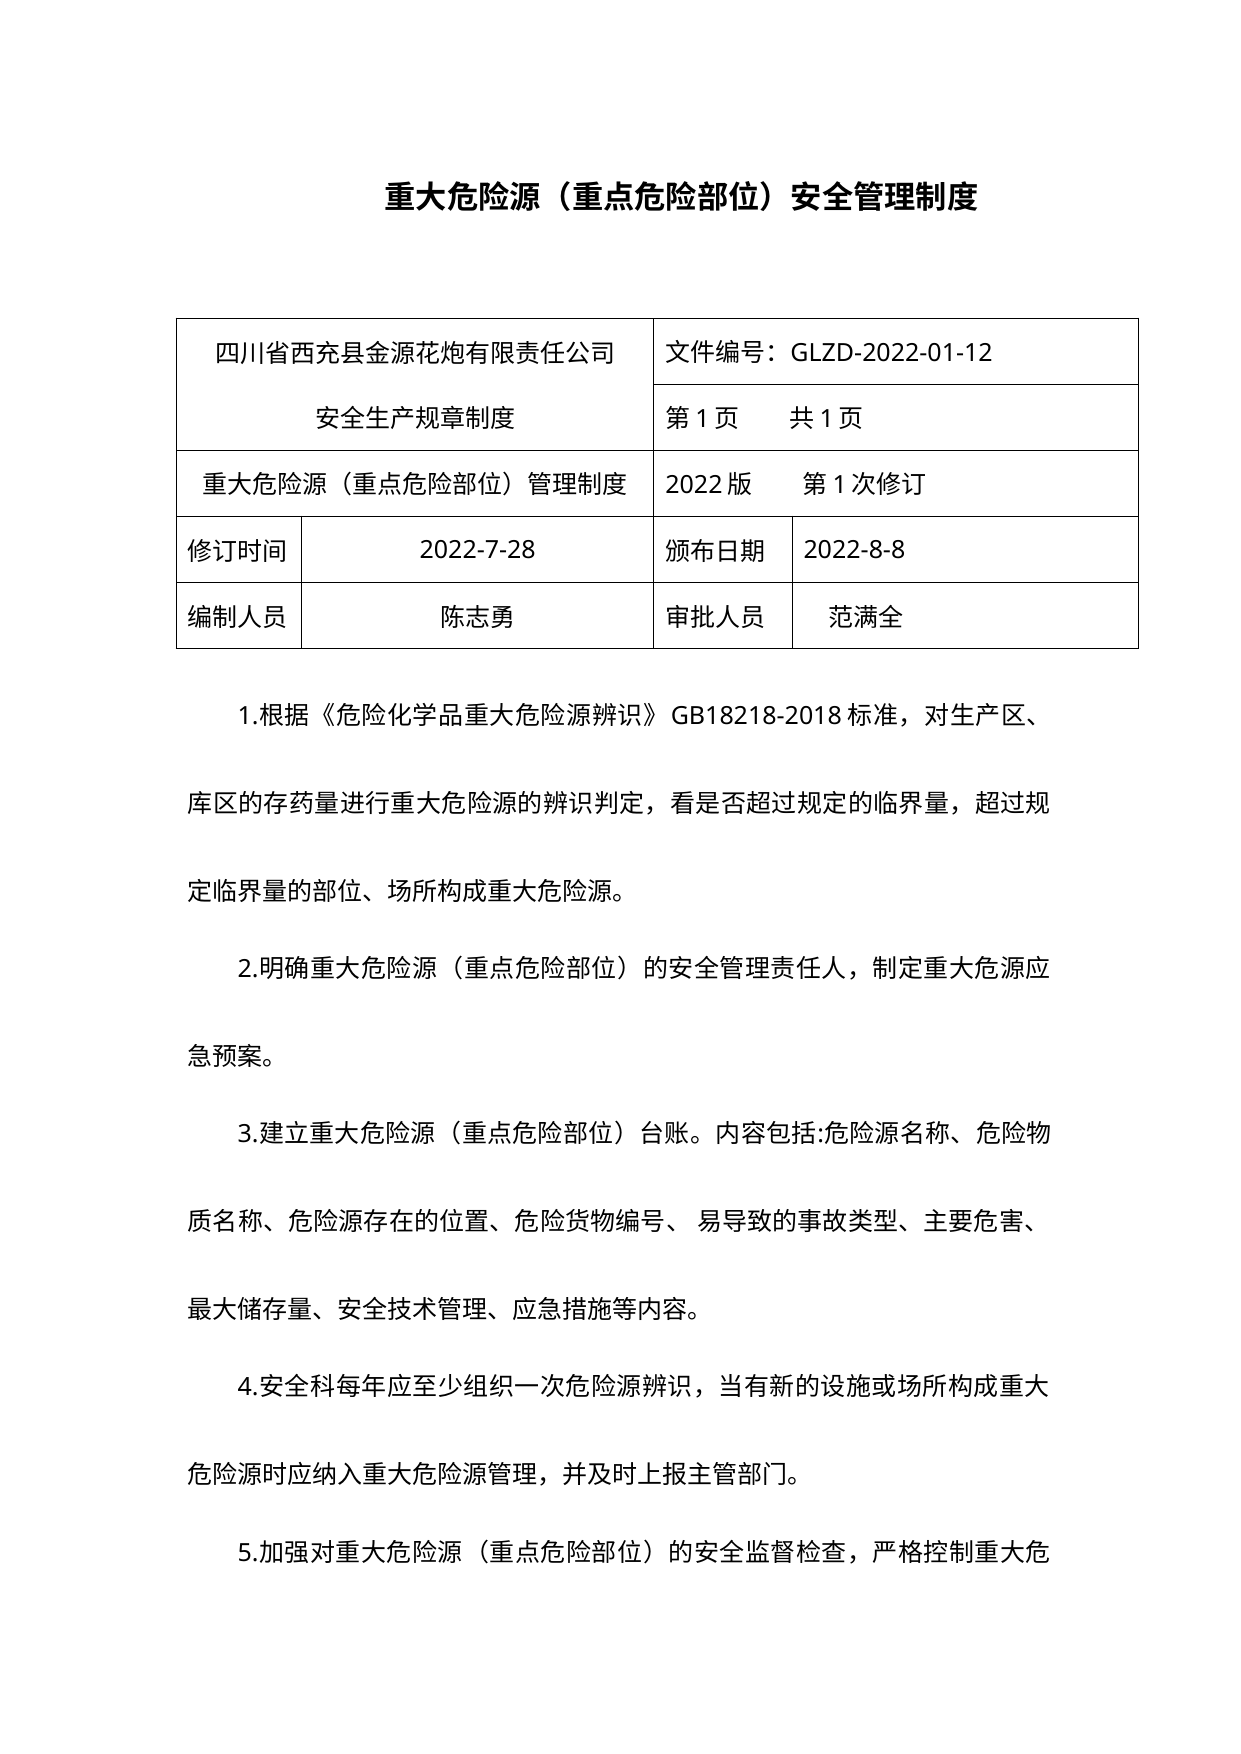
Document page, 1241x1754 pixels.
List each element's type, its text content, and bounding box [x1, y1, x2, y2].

table_cell 修订时间 [177, 517, 301, 582]
text 3.建立重大危险源（重点危险部位）台账。内容包括:危险源名称、危险物质名称、危险源存在的位置、危险货物编号、 易导致的事故类型、主要危害、最大储存量、安全技术管理、应急措施等内容。 [187, 1099, 1053, 1340]
table_cell 2022-7-28 [302, 517, 653, 582]
text 4.安全科每年应至少组织一次危险源辨识，当有新的设施或场所构成重大危险源时应纳入重大危险源管理，并及时上报主管部门。 [187, 1352, 1053, 1505]
table_header 四川省西充县金源花炮有限责任公司 安全生产规章制度 [177, 319, 653, 449]
text 2.明确重大危险源（重点危险部位）的安全管理责任人，制定重大危源应急预案。 [187, 934, 1053, 1087]
table_cell 第1页 共1页 [654, 385, 1138, 449]
table_cell 颁布日期 [654, 517, 792, 582]
table_cell 编制人员 [177, 583, 301, 648]
table_cell 陈志勇 [302, 583, 653, 648]
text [187, 1518, 1053, 1583]
table_header 文件编号：GLZD-2022-01-12 [654, 319, 1138, 383]
table_cell 审批人员 [654, 583, 792, 648]
table_cell 重大危险源（重点危险部位）管理制度 [177, 451, 653, 516]
text 1.根据《危险化学品重大危险源辨识》GB18218-2018标准，对生产区、库区的存药量进行重大危险源的辨识判定，看是否超过规定的临界量，超过规定临界量的部位、场所构成重大危险源。 [187, 681, 1053, 922]
list 重大危险源（重点危险部位）安全管理制度 [384, 162, 1053, 227]
table_cell 范满全 [793, 583, 1138, 648]
table_cell 2022-8-8 [793, 517, 1138, 582]
table_cell 2022版 第1次修订 [654, 451, 1138, 516]
